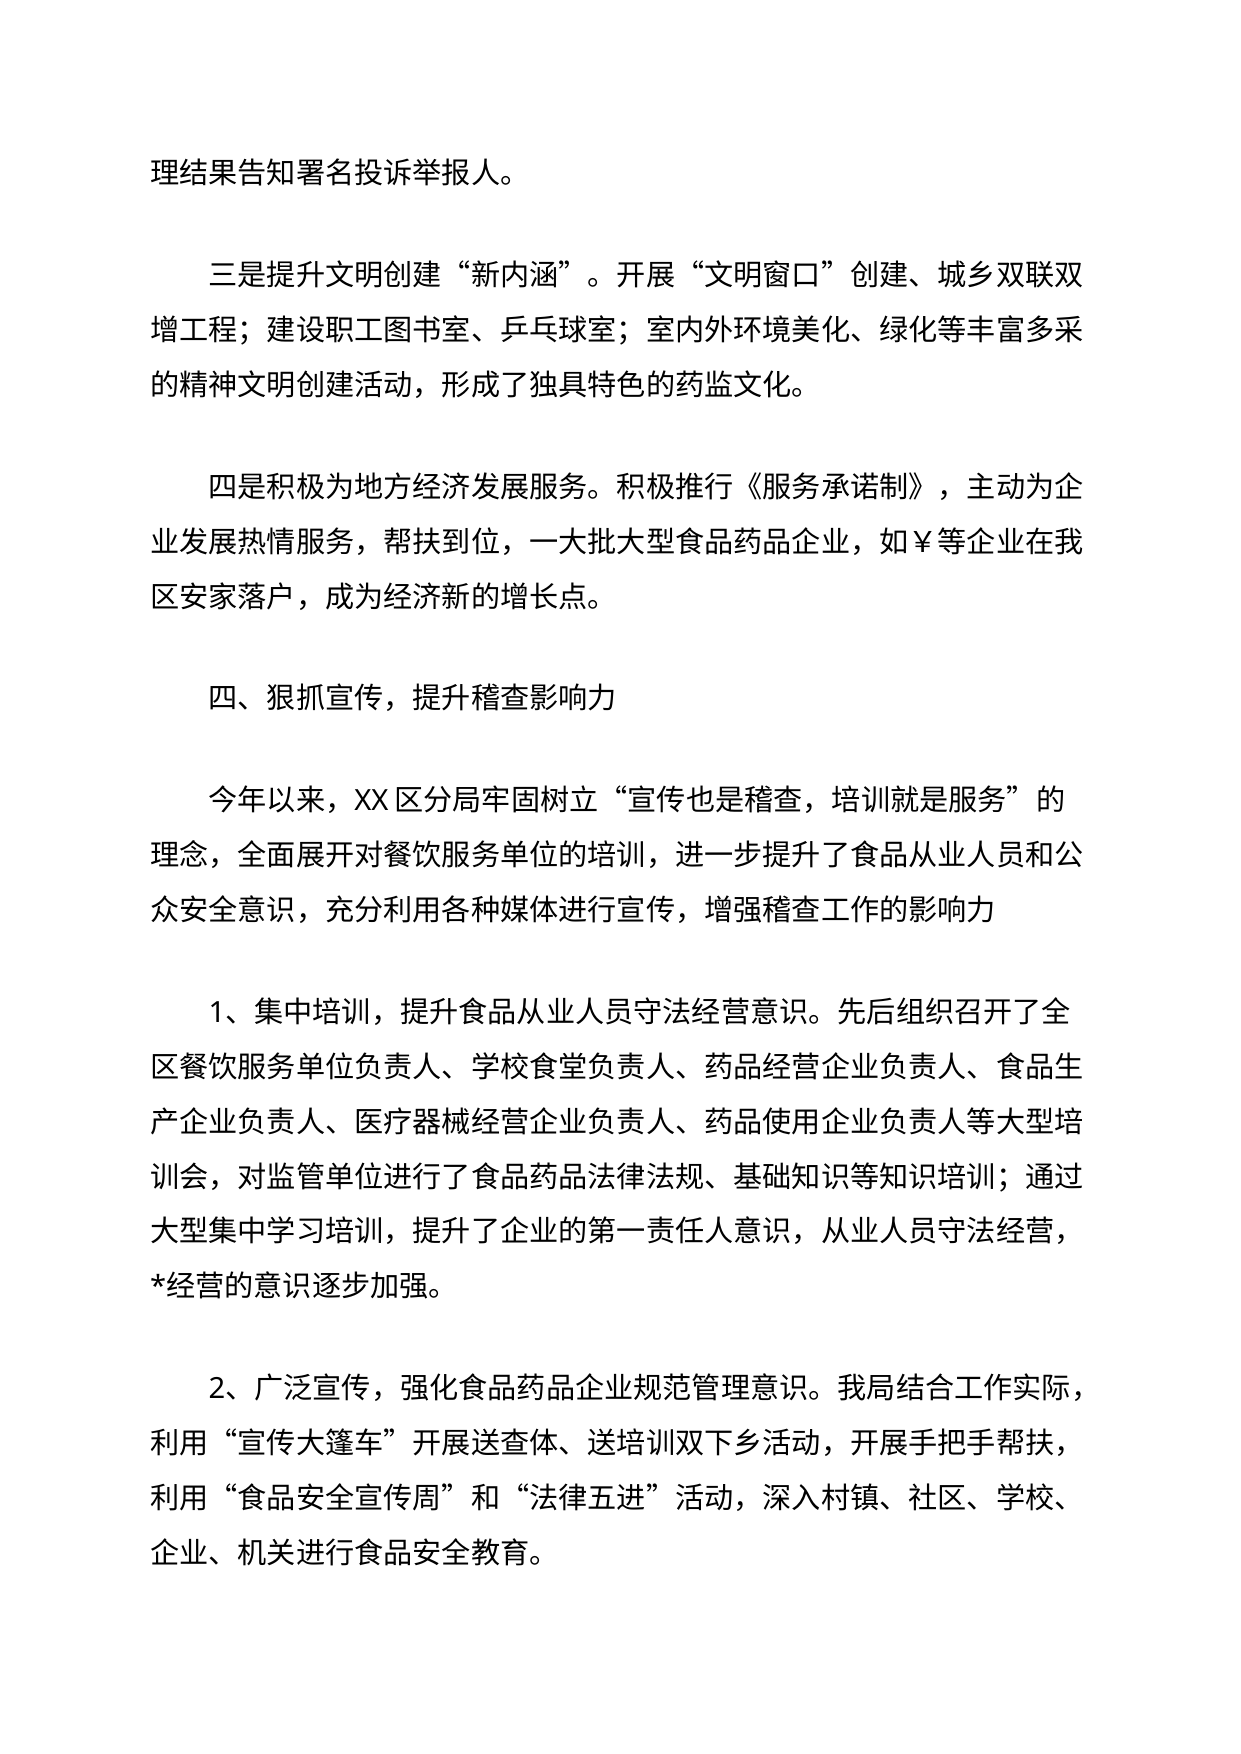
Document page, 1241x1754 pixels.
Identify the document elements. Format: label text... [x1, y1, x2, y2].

text 四、狠抓宣传，提升稽查影响力 [150, 675, 1090, 717]
text 2、广泛宣传，强化食品药品企业规范管理意识。我局结合工作实际，利用“宣传大篷车”开展送查体、送培训双下乡活动，开展手把手帮扶，利用“食品安全宣传周”和“法律五进”活动，深入村镇、社区、学校、企业、机关进行食品安全教育。 [150, 1365, 1090, 1572]
text 今年以来，XX区分局牢固树立“宣传也是稽查，培训就是服务”的理念，全面展开对餐饮服务单位的培训，进一步提升了食品从业人员和公众安全意识，充分利用各种媒体进行宣传，增强稽查工作的影响力 [150, 777, 1090, 929]
text 四是积极为地方经济发展服务。积极推行《服务承诺制》，主动为企业发展热情服务，帮扶到位，一大批大型食品药品企业，如￥等企业在我区安家落户，成为经济新的增长点。 [150, 463, 1090, 615]
text 1、集中培训，提升食品从业人员守法经营意识。先后组织召开了全区餐饮服务单位负责人、学校食堂负责人、药品经营企业负责人、食品生产企业负责人、医疗器械经营企业负责人、药品使用企业负责人等大型培训会，对监管单位进行了食品药品法律法规、基础知识等知识培训；通过大型集中学习培训，提升了企业的第一责任人意识，从业人员守法经营，*经营的意识逐步加强。 [150, 988, 1090, 1305]
text 三是提升文明创建“新内涵”。开展“文明窗口”创建、城乡双联双增工程；建设职工图书室、乒乓球室；室内外环境美化、绿化等丰富多采的精神文明创建活动，形成了独具特色的药监文化。 [150, 252, 1090, 404]
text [150, 150, 1090, 192]
